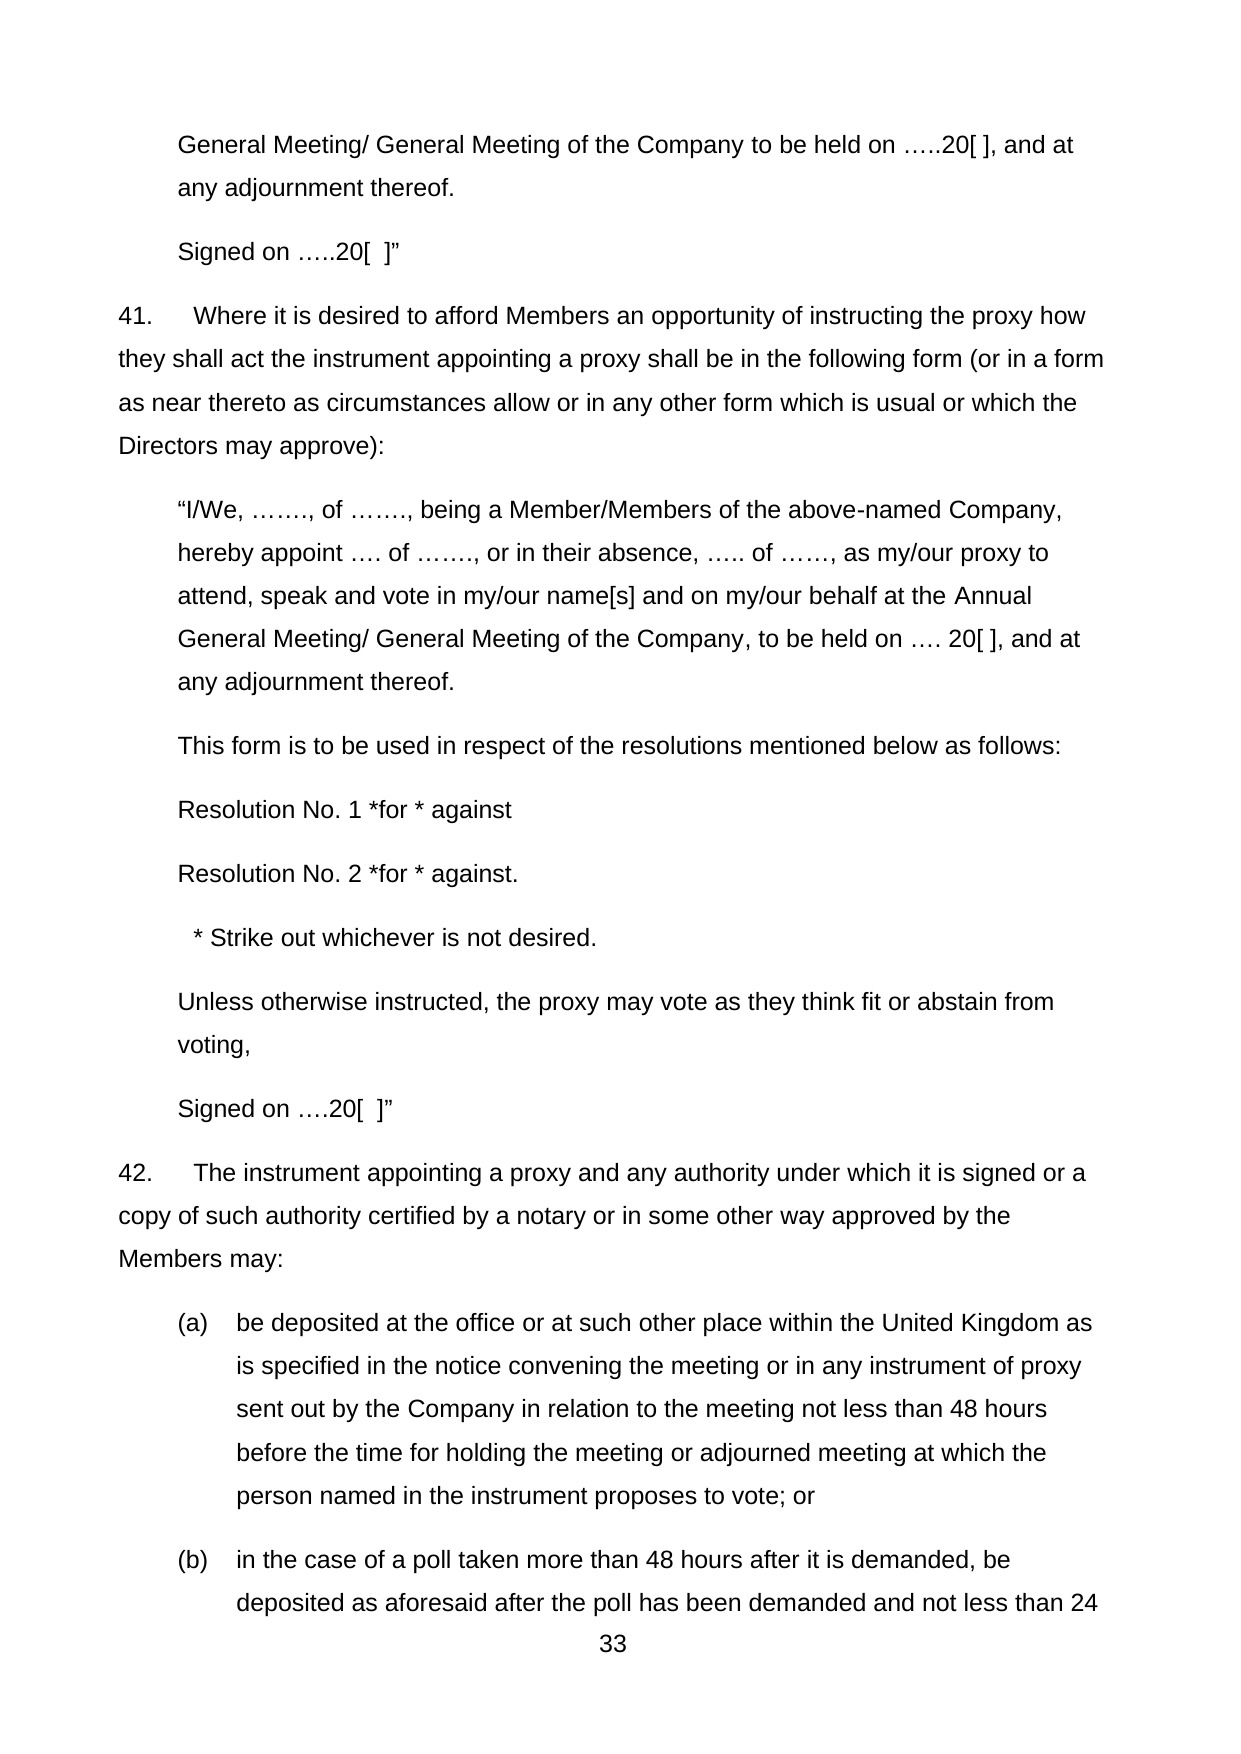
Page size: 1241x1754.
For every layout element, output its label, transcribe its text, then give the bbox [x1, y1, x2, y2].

text Resolution No. 1 *for * against [177, 795, 1107, 824]
text Signed on ….20[ ]” [177, 1094, 1107, 1123]
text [177, 130, 1107, 202]
text Resolution No. 2 *for * against. [177, 859, 1107, 888]
list be deposited at the office or at such other place within the United Kingdom as is specified in the notice convening the meeting or in any instrument of proxy sent out by the Company in relation to the meeting not less than 48 hours before the time for holding the meeting or adjourned meeting at which the person named in the instrument proposes to vote; or [177, 1308, 1107, 1509]
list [177, 1544, 1107, 1616]
text This form is to be used in respect of the resolutions mentioned below as follows: [177, 731, 1107, 760]
list 42. The instrument appointing a proxy and any authority under which it is signed or a copy of such authority certified by a notary or in some other way approved by the Members may: [118, 1158, 1107, 1273]
list 41. Where it is desired to afford Members an opportunity of instructing the proxy how they shall act the instrument appointing a proxy shall be in the following form (or in a form as near thereto as circumstances allow or in any other form which is usual or which the Directors may approve): [118, 301, 1107, 459]
text * Strike out whichever is not desired. [177, 923, 1107, 952]
text Unless otherwise instructed, the proxy may vote as they think fit or abstain from voting, [177, 987, 1107, 1059]
text “I/We, ……., of ……., being a Member/Members of the above-named Company, hereby appoint …. of ……., or in their absence, ….. of ……, as my/our proxy to attend, speak and vote in my/our name[s] and on my/our behalf at the Annual General Meeting/ General Meeting of the Company, to be held on …. 20[ ], and at any adjournment thereof. [177, 494, 1107, 696]
text Signed on …..20[ ]” [177, 237, 1107, 266]
